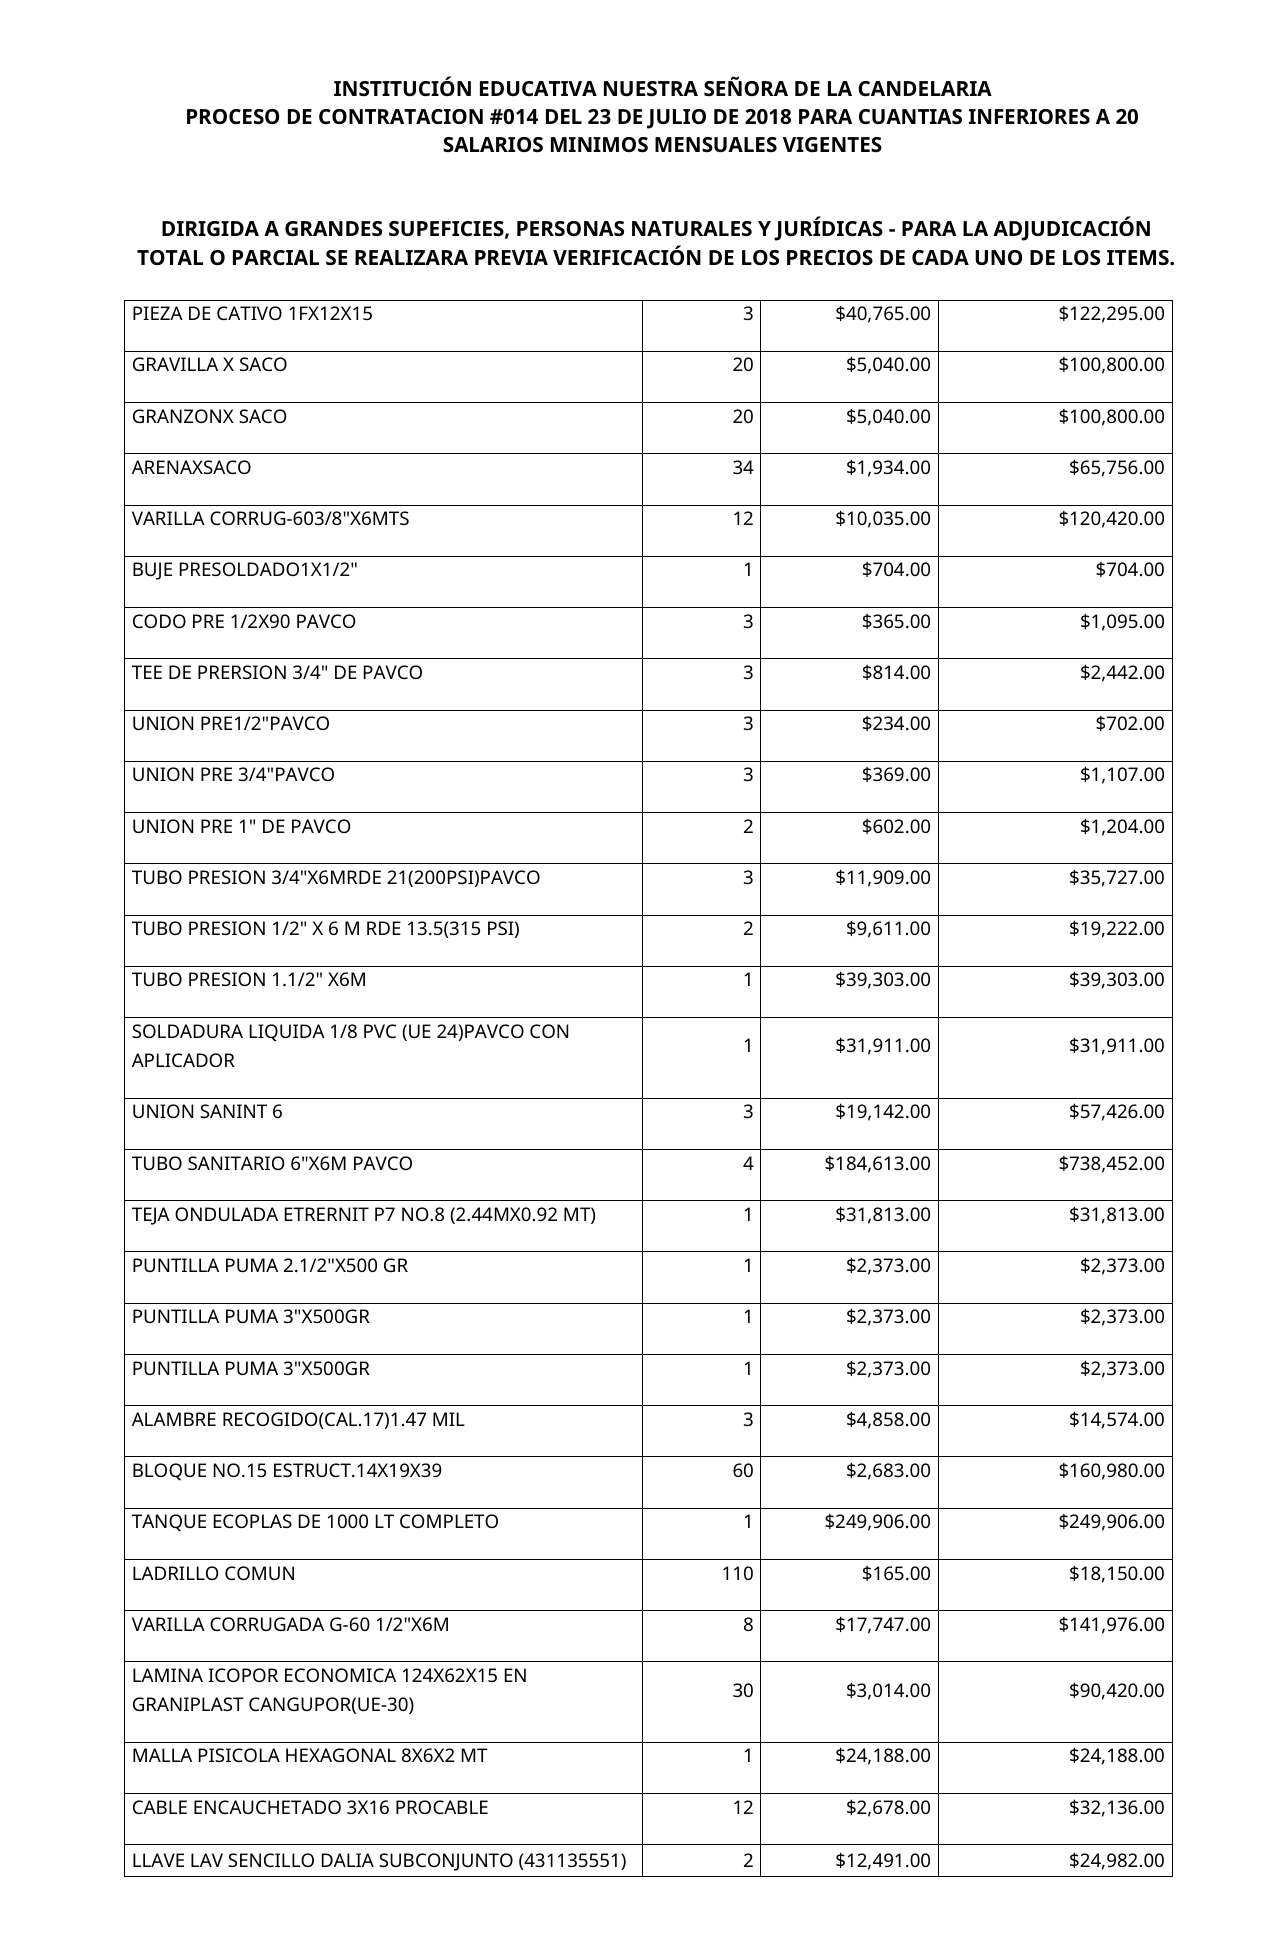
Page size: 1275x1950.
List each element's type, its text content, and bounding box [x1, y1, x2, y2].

table_cell GRAVILLA X SACO [125, 352, 642, 402]
table_cell LAMINA ICOPOR ECONOMICA 124X62X15 EN GRANIPLAST CANGUPOR(UE-30) [125, 1662, 642, 1742]
table_cell VARILLA CORRUGADA G-60 1/2"X6M [125, 1611, 642, 1661]
table_cell $4,858.00 [761, 1406, 938, 1456]
table_cell $24,982.00 [939, 1845, 1172, 1876]
table_cell UNION PRE 3/4"PAVCO [125, 762, 642, 812]
table_cell $39,303.00 [761, 967, 938, 1017]
table_cell 60 [643, 1457, 760, 1507]
table_cell $365.00 [761, 608, 938, 658]
table_cell SOLDADURA LIQUIDA 1/8 PVC (UE 24)PAVCO CON APLICADOR [125, 1018, 642, 1097]
table_cell 1 [643, 557, 760, 607]
table_cell PUNTILLA PUMA 3"X500GR [125, 1304, 642, 1354]
table_cell 1 [643, 1018, 760, 1097]
table_cell $9,611.00 [761, 916, 938, 966]
table_cell 1 [643, 967, 760, 1017]
table_cell $19,142.00 [761, 1099, 938, 1149]
table_cell $1,204.00 [939, 813, 1172, 863]
table_cell $5,040.00 [761, 352, 938, 402]
table_cell 110 [643, 1560, 760, 1610]
table_cell 30 [643, 1662, 760, 1742]
table_cell 3 [643, 864, 760, 914]
table_cell GRANZONX SACO [125, 403, 642, 453]
table_cell MALLA PISICOLA HEXAGONAL 8X6X2 MT [125, 1743, 642, 1793]
table_cell $2,442.00 [939, 659, 1172, 709]
table_cell 20 [643, 403, 760, 453]
table_cell $10,035.00 [761, 506, 938, 556]
table_cell TANQUE ECOPLAS DE 1000 LT COMPLETO [125, 1509, 642, 1559]
table_cell $32,136.00 [939, 1794, 1172, 1844]
table_cell $702.00 [939, 711, 1172, 761]
table_cell $31,911.00 [939, 1018, 1172, 1097]
table_cell VARILLA CORRUG-603/8"X6MTS [125, 506, 642, 556]
table_cell 3 [643, 301, 760, 351]
table_cell $35,727.00 [939, 864, 1172, 914]
table_cell 3 [643, 1406, 760, 1456]
table_cell UNION SANINT 6 [125, 1099, 642, 1149]
table_cell PUNTILLA PUMA 3"X500GR [125, 1355, 642, 1405]
table_cell TUBO PRESION 1/2" X 6 M RDE 13.5(315 PSI) [125, 916, 642, 966]
table_cell $14,574.00 [939, 1406, 1172, 1456]
table_cell $57,426.00 [939, 1099, 1172, 1149]
table_cell $249,906.00 [939, 1509, 1172, 1559]
table_cell UNION PRE 1" DE PAVCO [125, 813, 642, 863]
table_cell TUBO PRESION 1.1/2" X6M [125, 967, 642, 1017]
table_cell $141,976.00 [939, 1611, 1172, 1661]
table_cell $2,373.00 [939, 1304, 1172, 1354]
table_cell $814.00 [761, 659, 938, 709]
table_cell $1,934.00 [761, 454, 938, 504]
table_cell $2,373.00 [939, 1355, 1172, 1405]
table_cell $24,188.00 [939, 1743, 1172, 1793]
table_cell $1,107.00 [939, 762, 1172, 812]
table_cell 3 [643, 762, 760, 812]
table_cell $369.00 [761, 762, 938, 812]
table_cell $100,800.00 [939, 403, 1172, 453]
table_cell 1 [643, 1252, 760, 1302]
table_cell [125, 1845, 642, 1876]
table_cell $17,747.00 [761, 1611, 938, 1661]
table_cell BLOQUE NO.15 ESTRUCT.14X19X39 [125, 1457, 642, 1507]
table_cell $39,303.00 [939, 967, 1172, 1017]
table_cell 3 [643, 659, 760, 709]
table_cell CABLE ENCAUCHETADO 3X16 PROCABLE [125, 1794, 642, 1844]
table_cell $2,373.00 [761, 1355, 938, 1405]
table_cell 4 [643, 1150, 760, 1200]
table_cell 1 [643, 1743, 760, 1793]
table_cell 8 [643, 1611, 760, 1661]
table_cell TEE DE PRERSION 3/4" DE PAVCO [125, 659, 642, 709]
table_cell 2 [643, 813, 760, 863]
table_cell UNION PRE1/2"PAVCO [125, 711, 642, 761]
table_cell $2,373.00 [939, 1252, 1172, 1302]
table_cell CODO PRE 1/2X90 PAVCO [125, 608, 642, 658]
table_cell 12 [643, 506, 760, 556]
table_cell $3,014.00 [761, 1662, 938, 1742]
table_cell 3 [643, 711, 760, 761]
table_cell $31,813.00 [761, 1201, 938, 1251]
table_cell $2,678.00 [761, 1794, 938, 1844]
table_cell $31,911.00 [761, 1018, 938, 1097]
table_cell ALAMBRE RECOGIDO(CAL.17)1.47 MIL [125, 1406, 642, 1456]
table_cell BUJE PRESOLDADO1X1/2" [125, 557, 642, 607]
table_cell $2,373.00 [761, 1304, 938, 1354]
table_cell 1 [643, 1509, 760, 1559]
table_cell 12 [643, 1794, 760, 1844]
table_cell $12,491.00 [761, 1845, 938, 1876]
table_cell $100,800.00 [939, 352, 1172, 402]
table_cell $120,420.00 [939, 506, 1172, 556]
table_cell TUBO PRESION 3/4"X6MRDE 21(200PSI)PAVCO [125, 864, 642, 914]
table_cell TUBO SANITARIO 6"X6M PAVCO [125, 1150, 642, 1200]
table_cell $11,909.00 [761, 864, 938, 914]
table_cell 20 [643, 352, 760, 402]
table_cell $165.00 [761, 1560, 938, 1610]
table_cell PIEZA DE CATIVO 1FX12X15 [125, 301, 642, 351]
table_cell $40,765.00 [761, 301, 938, 351]
table_cell 1 [643, 1201, 760, 1251]
table_cell $122,295.00 [939, 301, 1172, 351]
table_cell 34 [643, 454, 760, 504]
table_cell $24,188.00 [761, 1743, 938, 1793]
table_cell $5,040.00 [761, 403, 938, 453]
table_cell PUNTILLA PUMA 2.1/2"X500 GR [125, 1252, 642, 1302]
table_cell $1,095.00 [939, 608, 1172, 658]
table_cell $19,222.00 [939, 916, 1172, 966]
table_cell $704.00 [939, 557, 1172, 607]
table_cell $18,150.00 [939, 1560, 1172, 1610]
table_cell $90,420.00 [939, 1662, 1172, 1742]
table_cell 1 [643, 1304, 760, 1354]
table_cell TEJA ONDULADA ETRERNIT P7 NO.8 (2.44MX0.92 MT) [125, 1201, 642, 1251]
table_cell $602.00 [761, 813, 938, 863]
table_cell $2,373.00 [761, 1252, 938, 1302]
table_cell 2 [643, 916, 760, 966]
table_cell $704.00 [761, 557, 938, 607]
table_cell 3 [643, 1099, 760, 1149]
table_cell $31,813.00 [939, 1201, 1172, 1251]
table_cell $2,683.00 [761, 1457, 938, 1507]
table_cell ARENAXSACO [125, 454, 642, 504]
table_cell $160,980.00 [939, 1457, 1172, 1507]
table_cell 2 [643, 1845, 760, 1876]
table_cell $738,452.00 [939, 1150, 1172, 1200]
table_cell LADRILLO COMUN [125, 1560, 642, 1610]
table_cell $249,906.00 [761, 1509, 938, 1559]
table_cell $65,756.00 [939, 454, 1172, 504]
table_cell 3 [643, 608, 760, 658]
table_cell 1 [643, 1355, 760, 1405]
table_cell $234.00 [761, 711, 938, 761]
table_cell $184,613.00 [761, 1150, 938, 1200]
